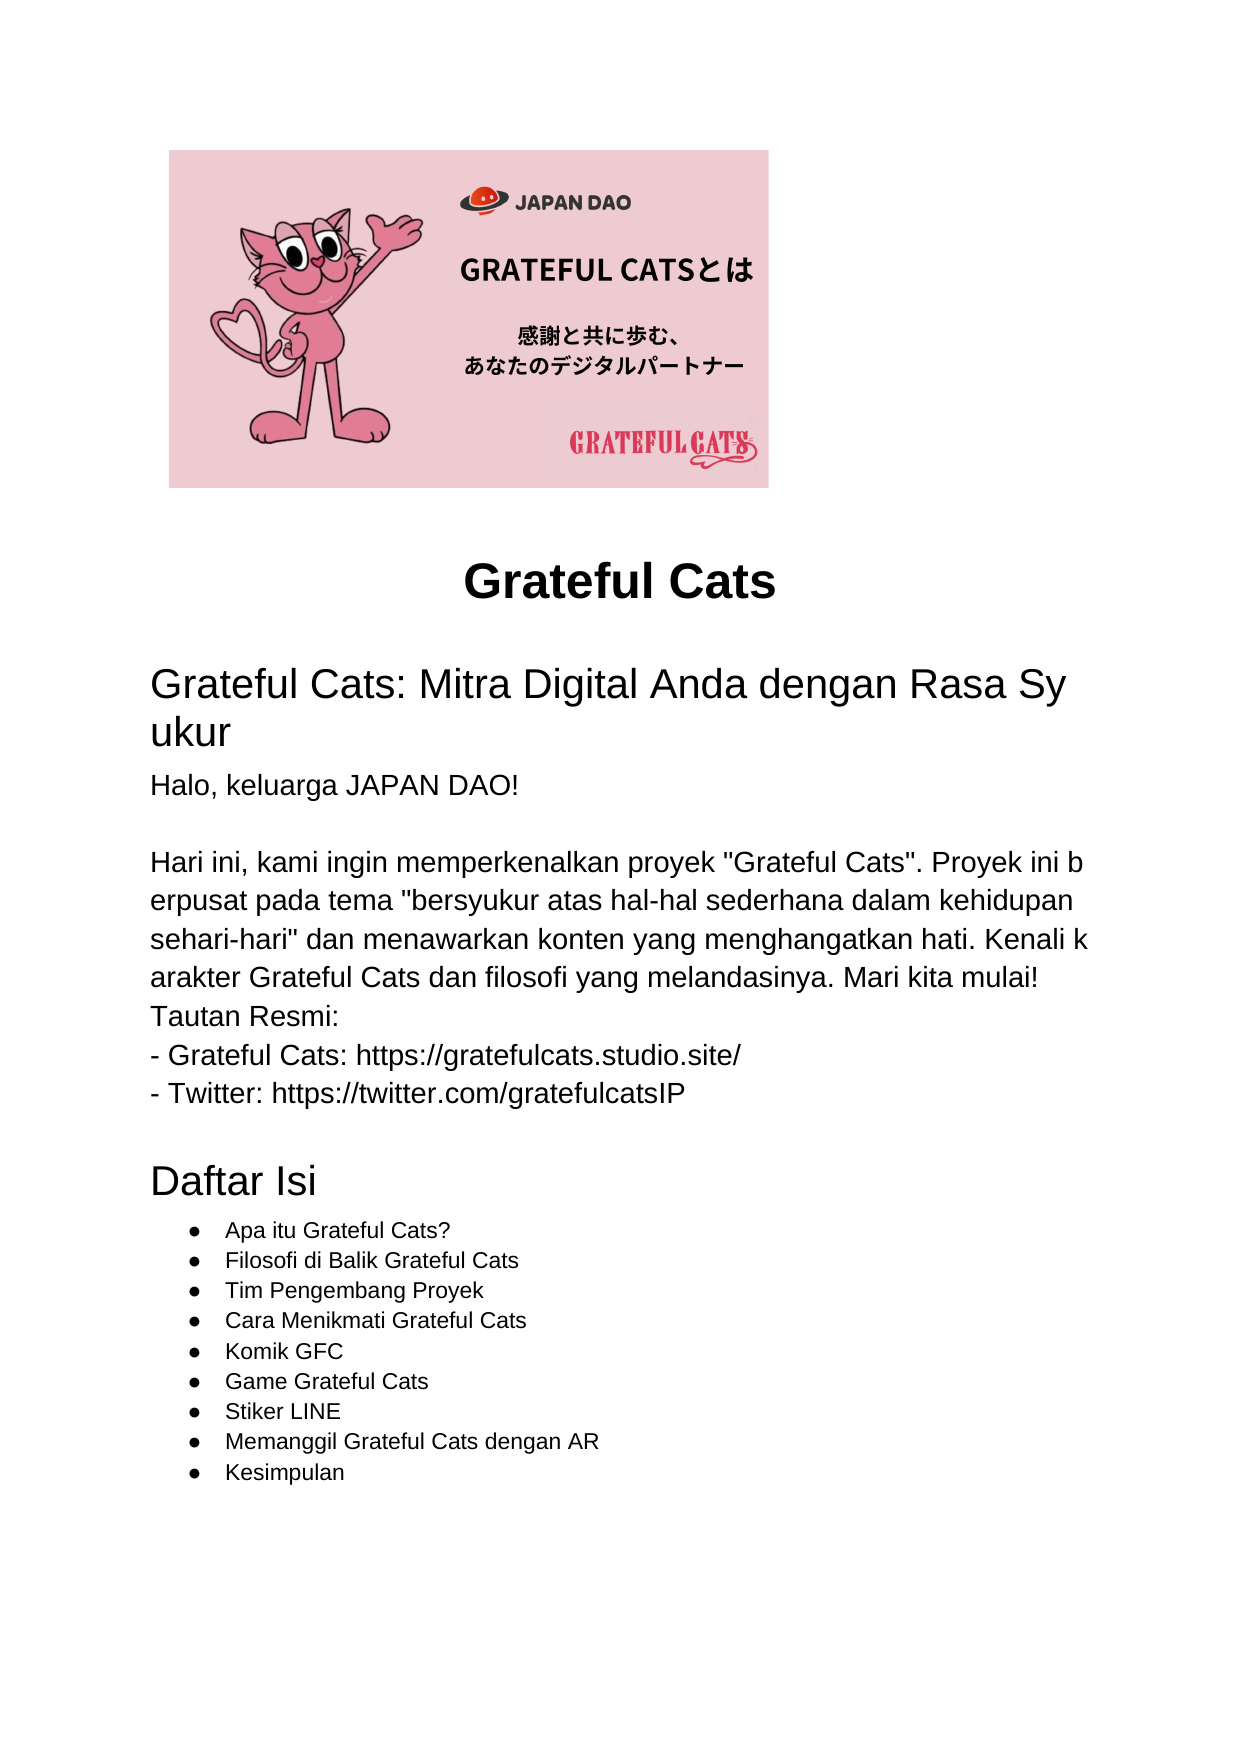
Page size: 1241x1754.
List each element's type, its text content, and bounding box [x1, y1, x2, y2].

list Filosofi di Balik Grateful Cats [187, 1247, 1090, 1273]
list Cara Menikmati Grateful Cats [187, 1307, 1090, 1334]
picture [168, 150, 769, 488]
list Apa itu Grateful Cats? [187, 1217, 1090, 1243]
text Halo, keluarga JAPAN DAO! Hari ini, kami ingin memperkenalkan proyek "Grateful Cats". Proyek ini berpusat pada tema "bersyukur atas hal-hal sederhana dalam kehidupan sehari-hari" dan menawarkan konten yang menghangatkan hati. Kenali karakter Grateful Cats dan filosofi yang melandasinya. Mari kita mulai! [150, 768, 1090, 994]
text Tautan Resmi: - Grateful Cats: https://gratefulcats.studio.site/ - Twitter: https://twitter.com/gratefulcatsIP [150, 999, 1090, 1110]
list Kesimpulan [187, 1458, 1090, 1485]
subtitle Daftar Isi [150, 1156, 1090, 1204]
list Tim Pengembang Proyek [187, 1277, 1090, 1303]
list Memanggil Grateful Cats dengan AR [187, 1428, 1090, 1454]
subtitle Grateful Cats: Mitra Digital Anda dengan Rasa Syukur [150, 659, 1090, 755]
list Komik GFC [187, 1338, 1090, 1364]
text Grateful Cats [150, 552, 1090, 609]
list Game Grateful Cats [187, 1368, 1090, 1394]
list Stiker LINE [187, 1398, 1090, 1424]
